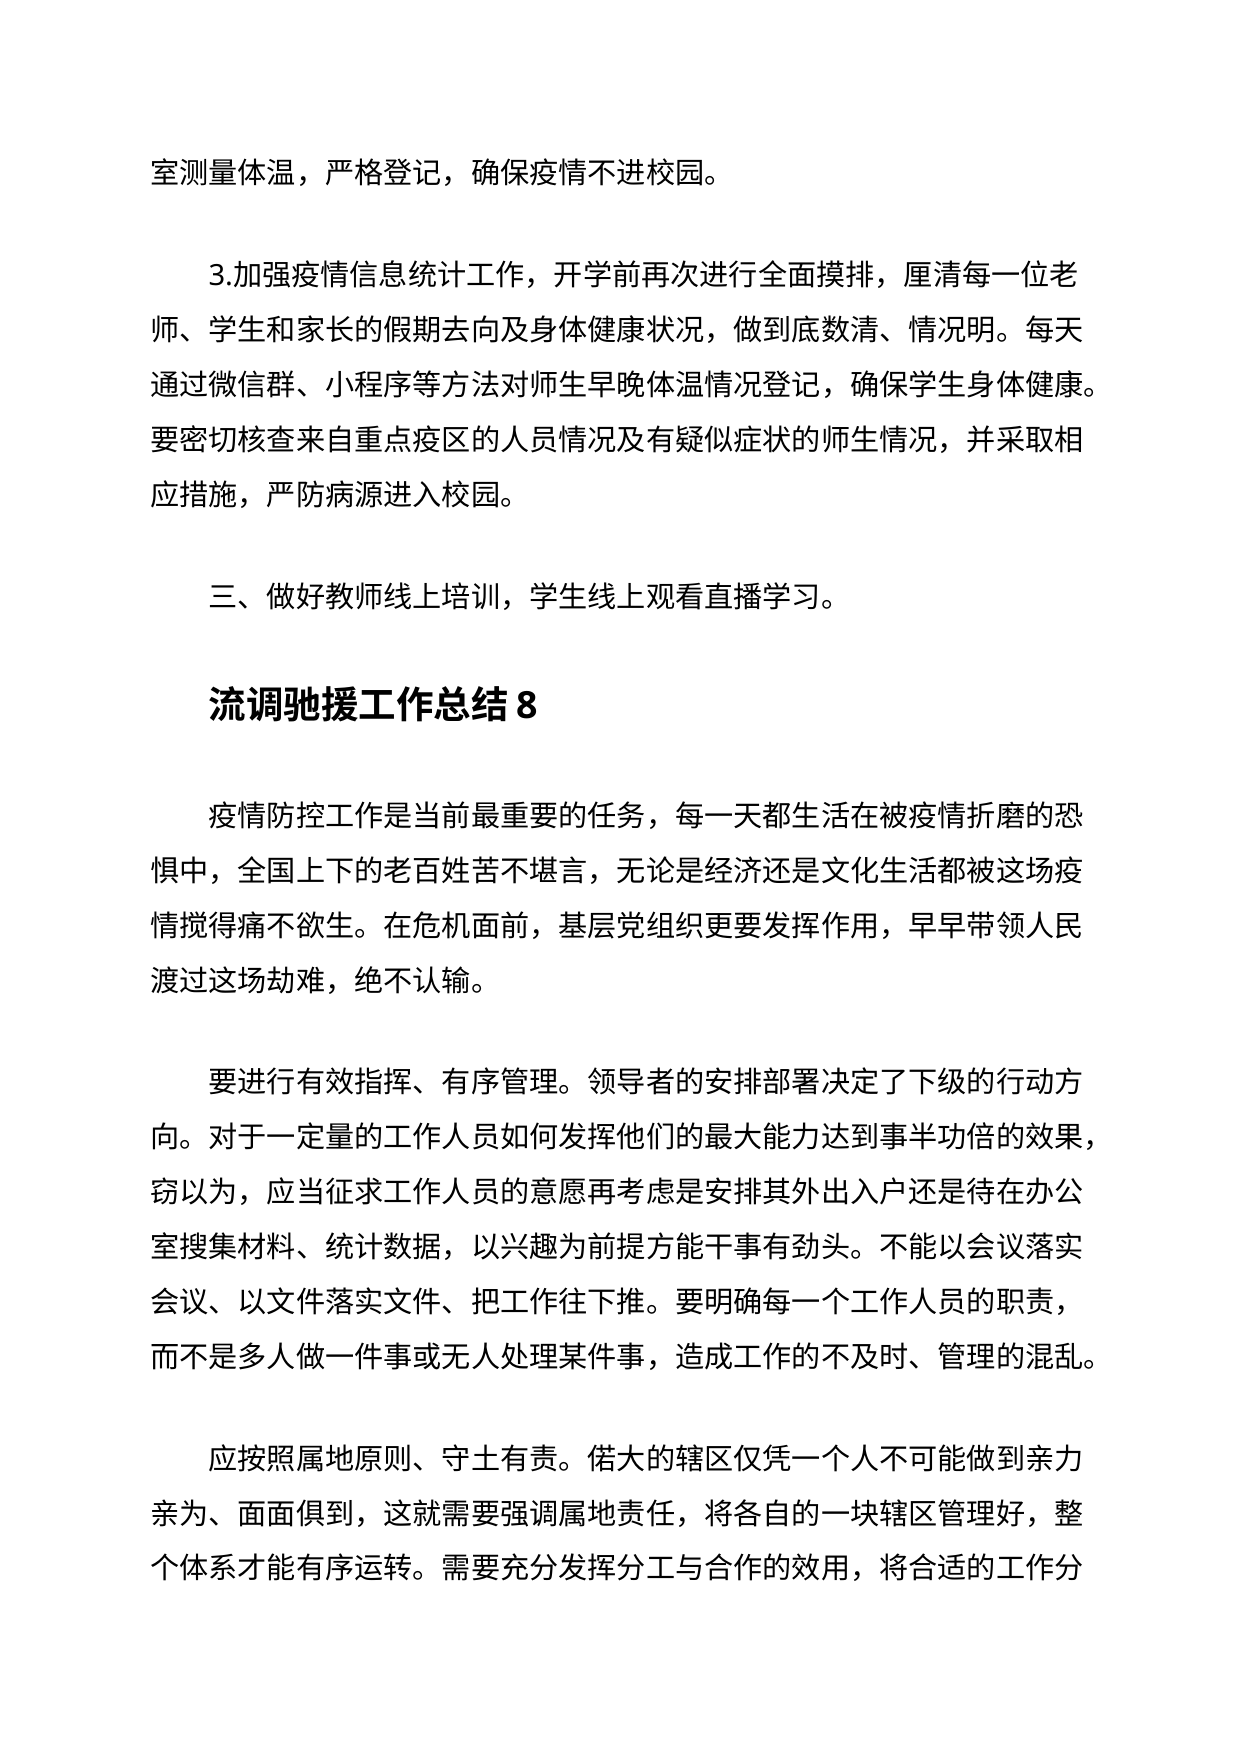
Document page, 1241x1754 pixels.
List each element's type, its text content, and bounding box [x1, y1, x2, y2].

text 疫情防控工作是当前最重要的任务，每一天都生活在被疫情折磨的恐惧中，全国上下的老百姓苦不堪言，无论是经济还是文化生活都被这场疫情搅得痛不欲生。在危机面前，基层党组织更要发挥作用，早早带领人民渡过这场劫难，绝不认输。 [150, 793, 1090, 999]
text 流调驰援工作总结8 [150, 675, 1090, 729]
text 三、做好教师线上培训，学生线上观看直播学习。 [150, 573, 1090, 616]
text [150, 150, 1090, 192]
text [150, 1435, 1090, 1587]
text 3.加强疫情信息统计工作，开学前再次进行全面摸排，厘清每一位老师、学生和家长的假期去向及身体健康状况，做到底数清、情况明。每天通过微信群、小程序等方法对师生早晚体温情况登记，确保学生身体健康。要密切核查来自重点疫区的人员情况及有疑似症状的师生情况，并采取相应措施，严防病源进入校园。 [150, 252, 1090, 514]
text 要进行有效指挥、有序管理。领导者的安排部署决定了下级的行动方向。对于一定量的工作人员如何发挥他们的最大能力达到事半功倍的效果，窃以为，应当征求工作人员的意愿再考虑是安排其外出入户还是待在办公室搜集材料、统计数据，以兴趣为前提方能干事有劲头。不能以会议落实会议、以文件落实文件、把工作往下推。要明确每一个工作人员的职责，而不是多人做一件事或无人处理某件事，造成工作的不及时、管理的混乱。 [150, 1059, 1090, 1376]
